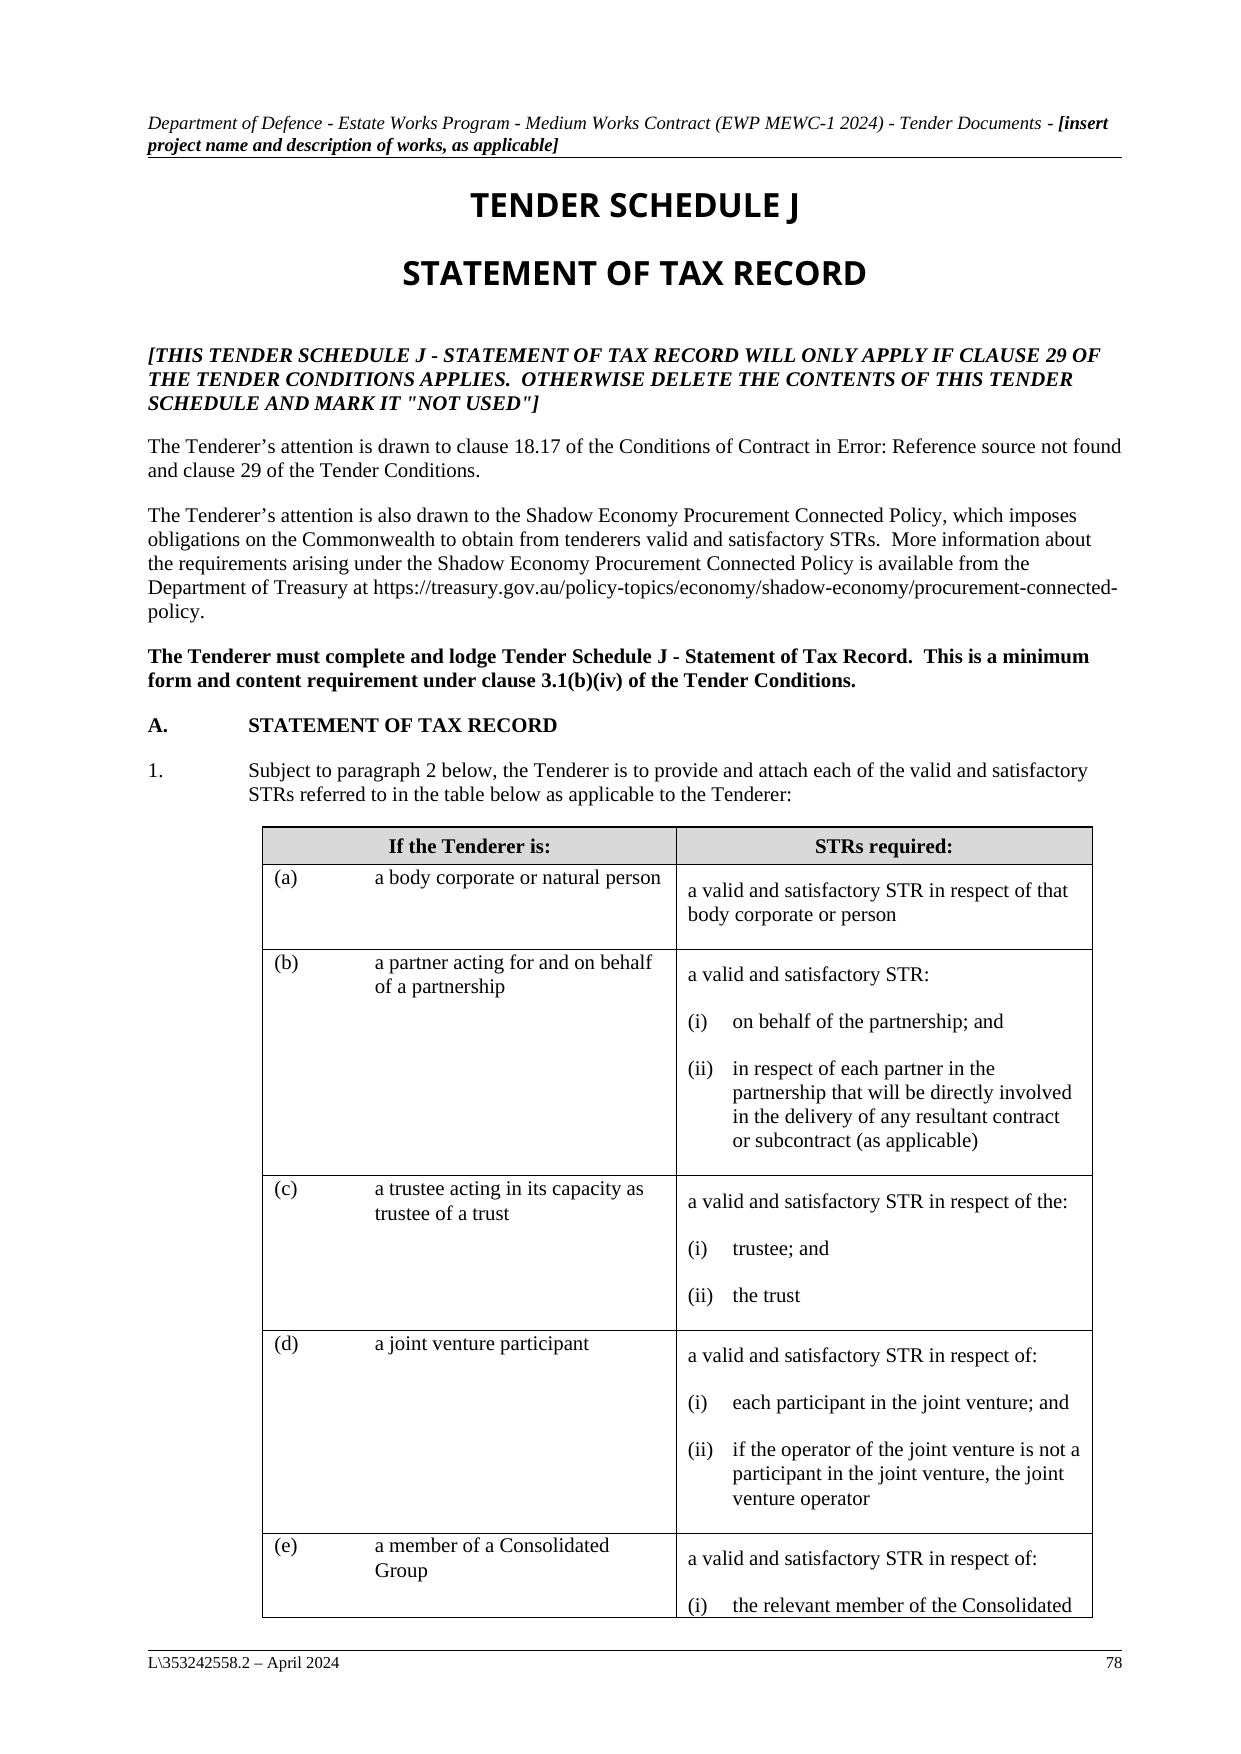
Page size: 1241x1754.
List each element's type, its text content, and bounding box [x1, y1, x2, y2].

table_cell a trustee acting in its capacity as trustee of a trust [263, 1176, 676, 1330]
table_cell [677, 1534, 1092, 1617]
table_header If the Tenderer is: [263, 828, 676, 864]
table_cell a valid and satisfactory STR: (i) on behalf of the partnership; and (ii) in respect of each partner in the partnership that will be directly involved in the delivery of any resultant contract or subcontract (as applicable) [677, 950, 1092, 1175]
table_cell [263, 1534, 676, 1617]
text The Tenderer’s attention is drawn to clause 18.17 of the Conditions of Contract in Part 5 and clause 29 of the Tender Conditions. [148, 433, 1122, 482]
list Subject to paragraph 2 below, the Tenderer is to provide and attach each of the valid and satisfactory STRs referred to in the table below as applicable to the Tenderer: [148, 757, 1122, 806]
text The Tenderer must complete and lodge Tender Schedule J - Statement of Tax Record. This is a minimum form and content requirement under clause 3.1(b)(iv) of the Tender Conditions. [148, 644, 1122, 692]
table_cell a valid and satisfactory STR in respect of that body corporate or person [677, 865, 1092, 949]
subtitle Statement of Tax Record [148, 181, 1122, 295]
text A. STATEMENT OF TAX RECORD [148, 713, 1122, 737]
table_cell a valid and satisfactory STR in respect of: (i) each participant in the joint venture; and (ii) if the operator of the joint venture is not a participant in the joint venture, the joint venture operator [677, 1331, 1092, 1532]
text The Tenderer’s attention is also drawn to the Shadow Economy Procurement Connected Policy, which imposes obligations on the Commonwealth to obtain from tenderers valid and satisfactory STRs. More information about the requirements arising under the Shadow Economy Procurement Connected Policy is available from the Department of Treasury at https://treasury.gov.au/policy-topics/economy/shadow-economy/procurement-connected-policy. [148, 502, 1122, 623]
table_cell a body corporate or natural person [263, 865, 676, 949]
table_cell a valid and satisfactory STR in respect of the: (i) trustee; and (ii) the trust [677, 1176, 1092, 1330]
table_cell a partner acting for and on behalf of a partnership [263, 950, 676, 1175]
table_header STRs required: [677, 828, 1092, 864]
table_cell a joint venture participant [263, 1331, 676, 1532]
text [THIS TENDER SCHEDULE J - STATEMENT OF TAX RECORD WILL ONLY APPLY IF CLAUSE 29 OF THE TENDER CONDITIONS APPLIES. OTHERWISE DELETE THE CONTENTS OF THIS TENDER SCHEDULE AND MARK IT "NOT USED"] [148, 343, 1122, 415]
